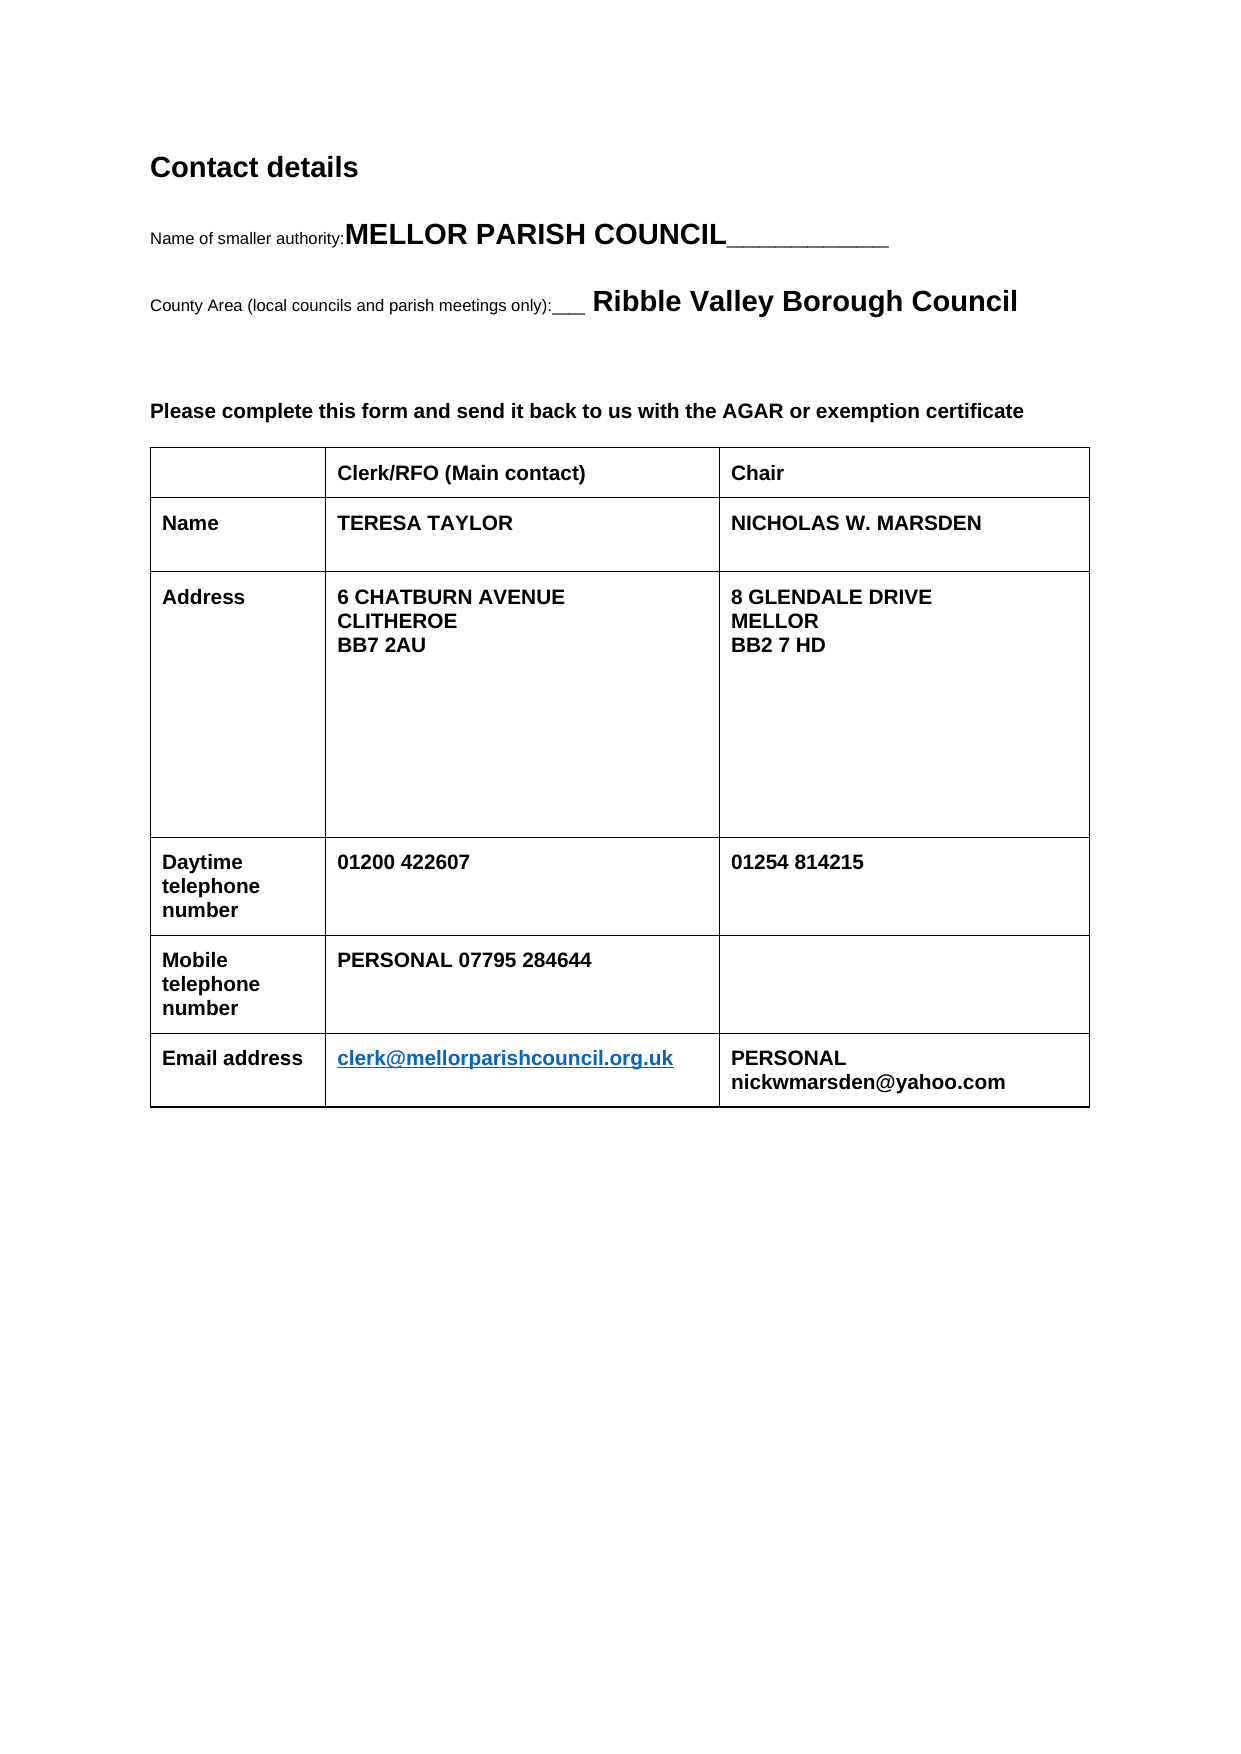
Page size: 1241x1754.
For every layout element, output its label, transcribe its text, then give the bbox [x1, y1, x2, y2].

table_cell PERSONAL 07795 284644 [326, 936, 719, 1032]
table_header Clerk/RFO (Main contact) [326, 448, 719, 497]
table_cell NICHOLAS W. MARSDEN [720, 498, 1089, 571]
text County Area (local councils and parish meetings only):__ Ribble Valley Borough Council [150, 284, 1090, 318]
table_cell [720, 936, 1089, 1032]
table_cell Mobile telephone number [151, 936, 325, 1032]
text Contact details [150, 150, 1090, 183]
table_header [151, 448, 325, 497]
text Name of smaller authority:MELLOR PARISH COUNCIL__________ [150, 217, 1090, 251]
table_cell 01254 814215 [720, 838, 1089, 934]
table_cell Email address [151, 1034, 325, 1106]
table_cell Name [151, 498, 325, 571]
table_cell PERSONAL nickwmarsden@yahoo.com [720, 1034, 1089, 1106]
table_cell 8 GLENDALE DRIVE MELLOR BB2 7 HD [720, 572, 1089, 837]
table_cell 01200 422607 [326, 838, 719, 934]
table_cell clerk@mellorparishcouncil.org.uk [326, 1034, 719, 1106]
table_cell Address [151, 572, 325, 837]
table_cell Daytime telephone number [151, 838, 325, 934]
table_cell TERESA TAYLOR [326, 498, 719, 571]
table_header Chair [720, 448, 1089, 497]
table_cell 6 CHATBURN AVENUE CLITHEROE BB7 2AU [326, 572, 719, 837]
text Please complete this form and send it back to us with the AGAR or exemption certificate [150, 399, 1090, 423]
